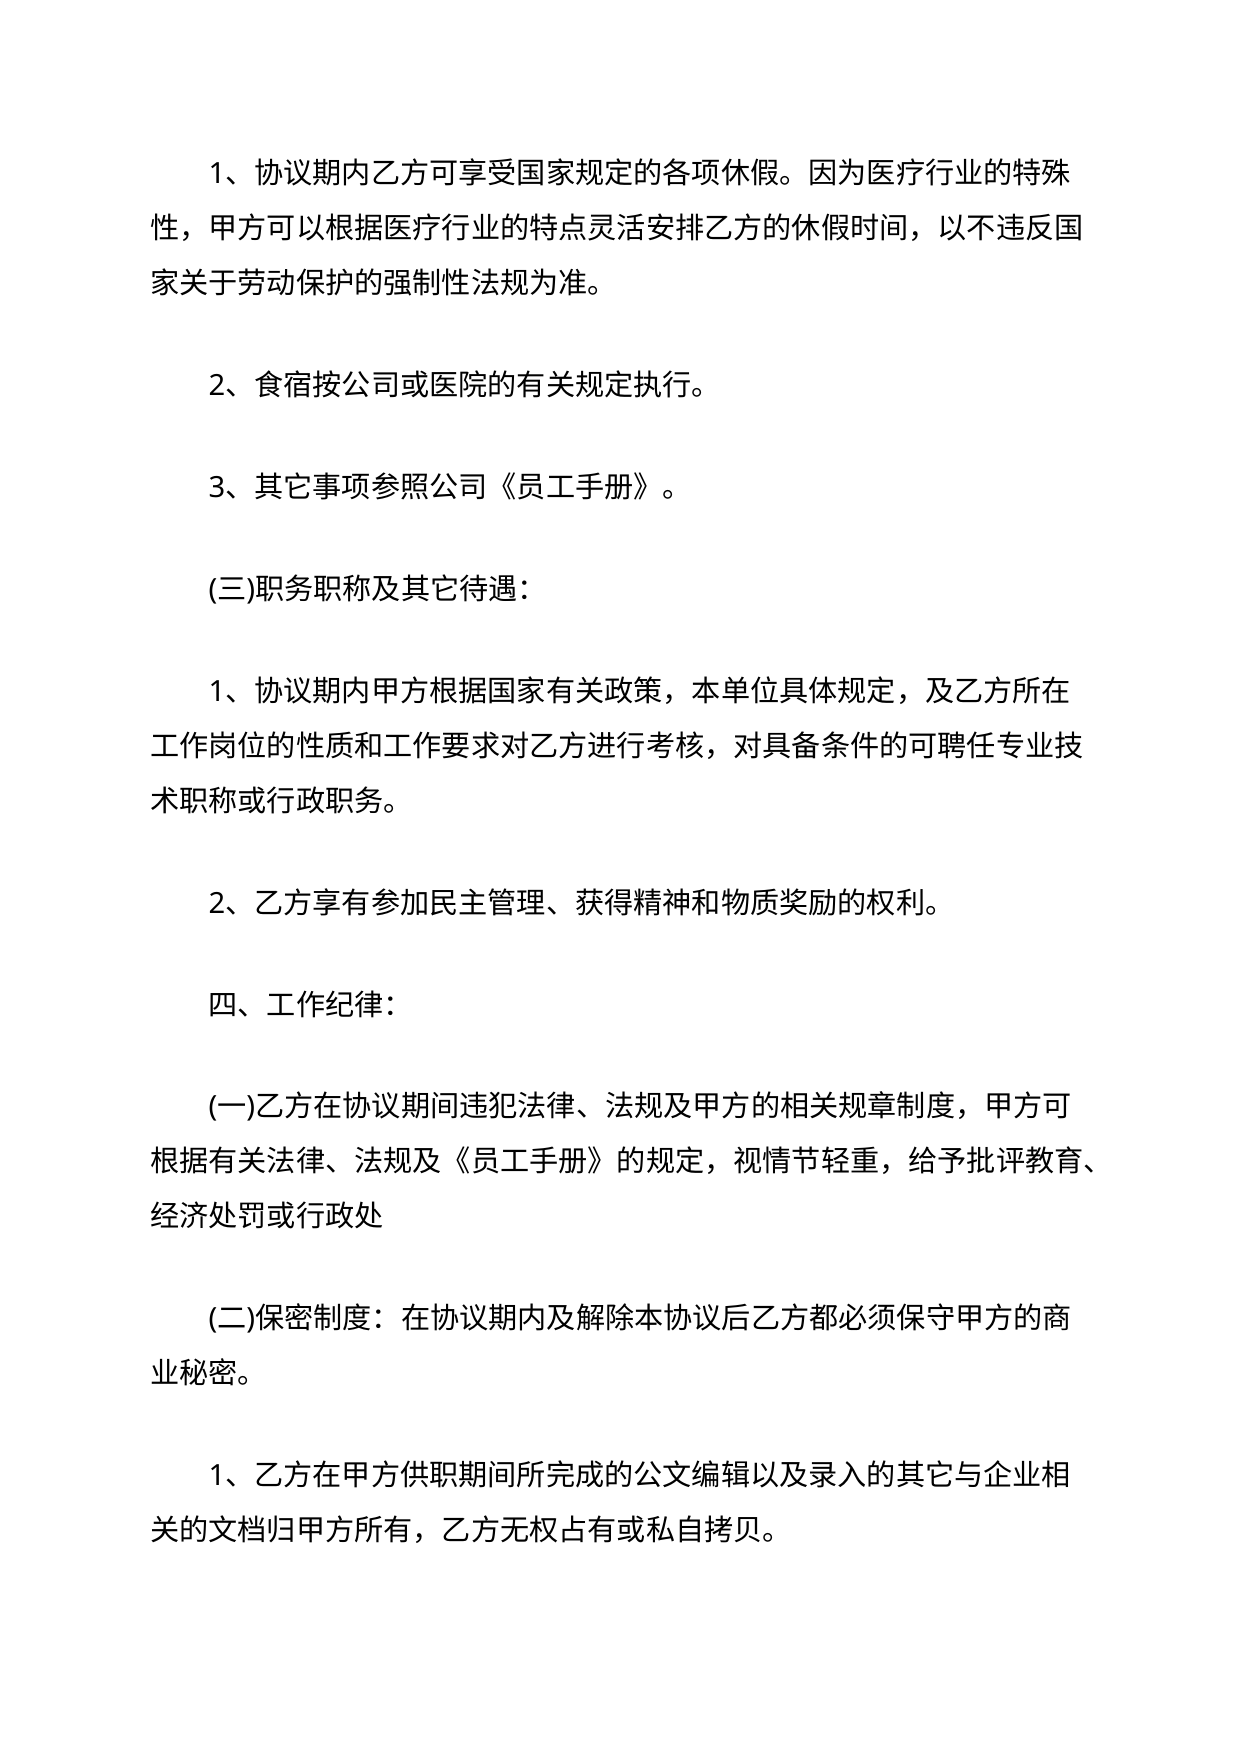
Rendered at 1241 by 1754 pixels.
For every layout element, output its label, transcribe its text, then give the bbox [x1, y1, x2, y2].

text 四、工作纪律： [150, 981, 1090, 1023]
text 1、协议期内甲方根据国家有关政策，本单位具体规定，及乙方所在工作岗位的性质和工作要求对乙方进行考核，对具备条件的可聘任专业技术职称或行政职务。 [150, 668, 1090, 820]
text (一)乙方在协议期间违犯法律、法规及甲方的相关规章制度，甲方可根据有关法律、法规及《员工手册》的规定，视情节轻重，给予批评教育、经济处罚或行政处 [150, 1083, 1090, 1235]
text (三)职务职称及其它待遇： [150, 566, 1090, 608]
text (二)保密制度：在协议期内及解除本协议后乙方都必须保守甲方的商业秘密。 [150, 1295, 1090, 1392]
text 3、其它事项参照公司《员工手册》。 [150, 464, 1090, 506]
text 2、乙方享有参加民主管理、获得精神和物质奖励的权利。 [150, 879, 1090, 922]
text 2、食宿按公司或医院的有关规定执行。 [150, 362, 1090, 404]
text 1、乙方在甲方供职期间所完成的公文编辑以及录入的其它与企业相关的文档归甲方所有，乙方无权占有或私自拷贝。 [150, 1451, 1090, 1549]
text 1、协议期内乙方可享受国家规定的各项休假。因为医疗行业的特殊性，甲方可以根据医疗行业的特点灵活安排乙方的休假时间，以不违反国家关于劳动保护的强制性法规为准。 [150, 150, 1090, 302]
